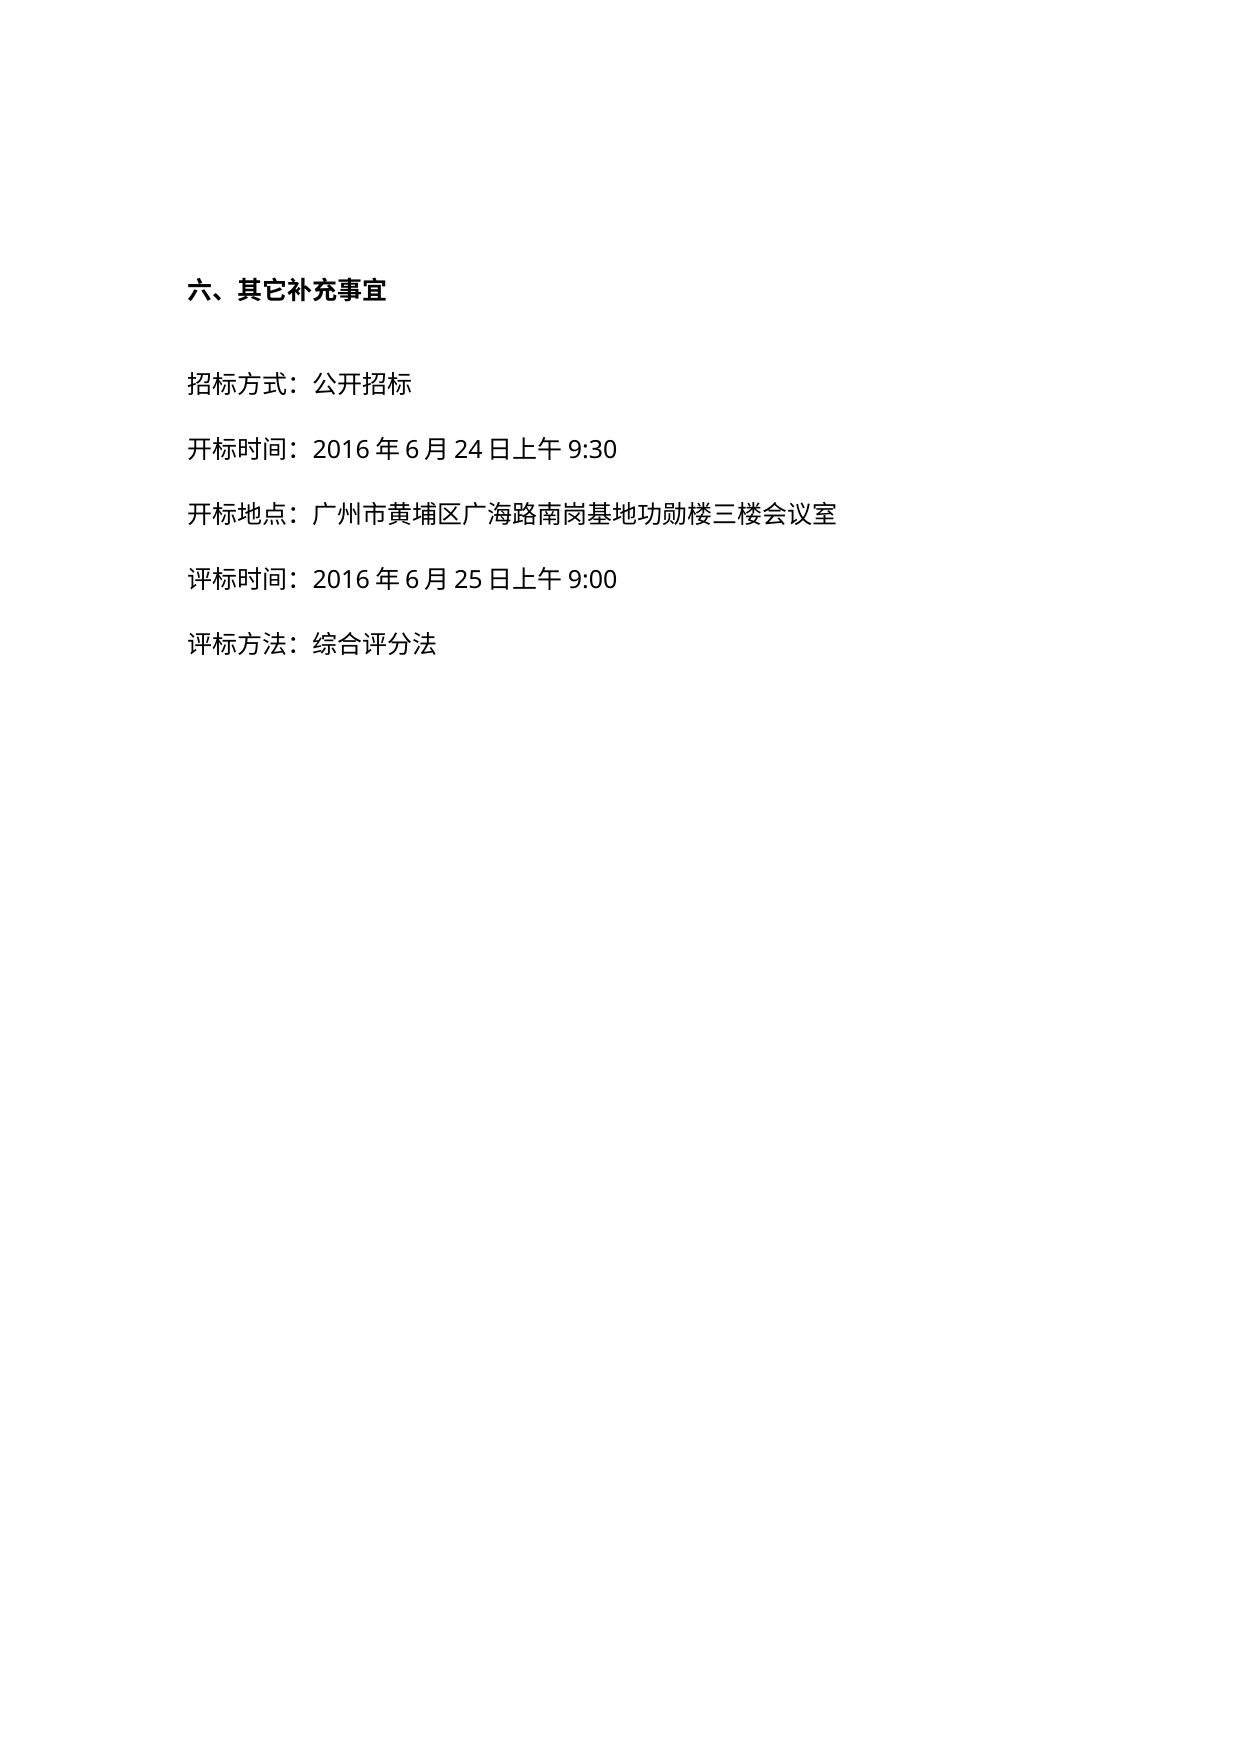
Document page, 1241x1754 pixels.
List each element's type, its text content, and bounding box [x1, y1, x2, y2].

text 招标方式：公开招标 开标时间：2016年6月24日上午9:30 开标地点：广州市黄埔区广海路南岗基地功勋楼三楼会议室 评标时间：2016年6月25日上午9:00 评标方法：综合评分法 [187, 350, 1053, 675]
text 六、其它补充事宜 [187, 256, 1053, 321]
